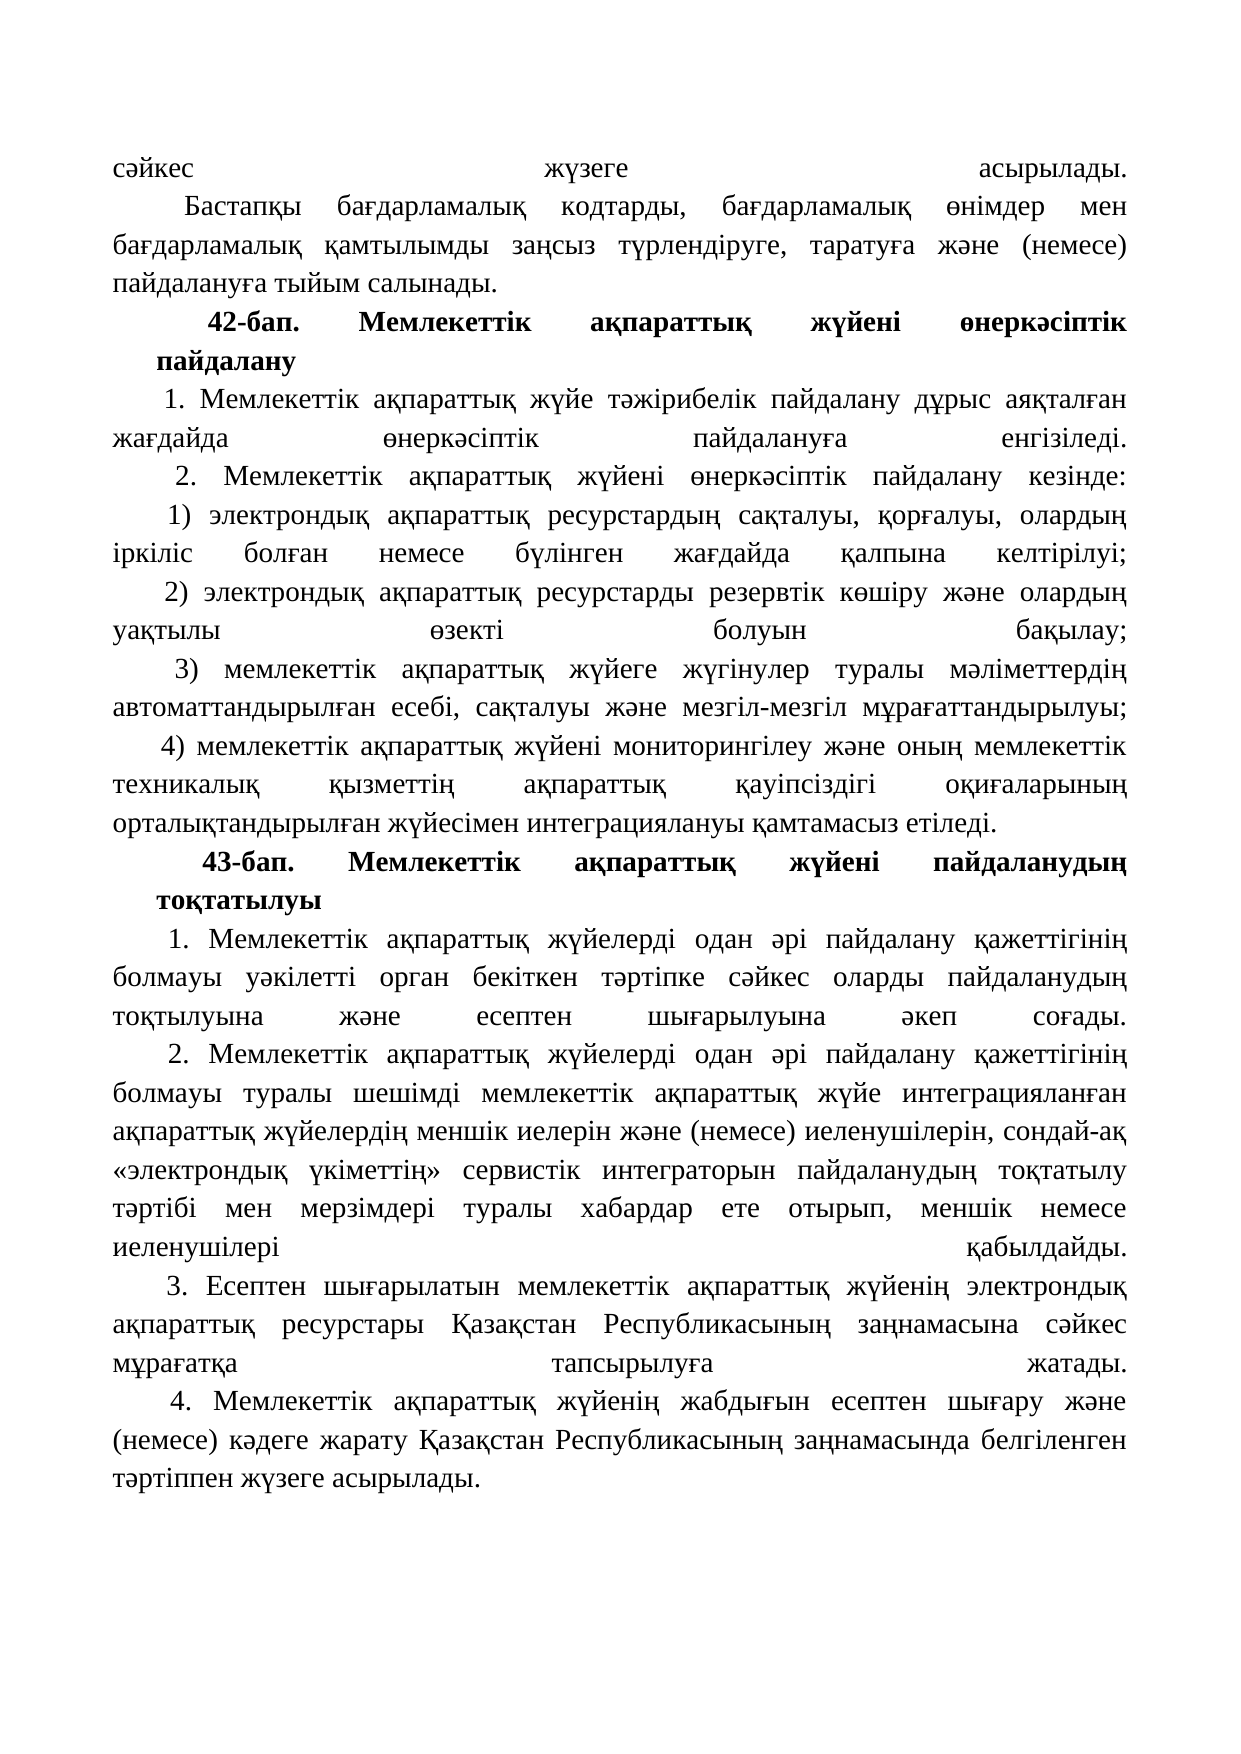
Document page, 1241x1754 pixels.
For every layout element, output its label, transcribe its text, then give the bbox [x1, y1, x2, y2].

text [112, 150, 1128, 299]
text 1. Мемлекеттік ақпараттық жүйе тәжірибелік пайдалану дұрыс аяқталған жағдайда өнеркәсіптік пайдалануға енгізіледі. 2. Мемлекеттік ақпараттық жүйені өнеркәсіптік пайдалану кезінде: 1) электрондық ақпараттық ресурстардың сақталуы, қорғалуы, олардың іркіліс болған немесе бүлінген жағдайда қалпына келтірілуі; 2) электрондық ақпараттық ресурстарды резервтік көшіру және олардың уақтылы өзекті болуын бақылау; 3) мемлекеттік ақпараттық жүйеге жүгінулер туралы мәліметтердің автоматтандырылған есебі, сақталуы және мезгіл-мезгіл мұрағаттандырылуы; 4) мемлекеттік ақпараттық жүйені мониторингілеу және оның мемлекеттік техникалық қызметтің ақпараттық қауіпсіздігі оқиғаларының орталықтандырылған жүйесімен интеграциялануы қамтамасыз етіледі. [112, 381, 1128, 839]
text 43-бап. Мемлекеттік ақпараттық жүйені пайдаланудың тоқтатылуы [112, 844, 1128, 916]
text 42-бап. Мемлекеттік ақпараттық жүйені өнеркәсіптік пайдалану [112, 304, 1128, 376]
text 1. Мемлекеттік ақпараттық жүйелерді одан әрі пайдалану қажеттігінің болмауы уәкілетті орган бекіткен тәртіпке сәйкес оларды пайдаланудың тоқтылуына және есептен шығарылуына әкеп соғады. 2. Мемлекеттік ақпараттық жүйелерді одан әрі пайдалану қажеттігінің болмауы туралы шешімді мемлекеттік ақпараттық жүйе интеграцияланған ақпараттық жүйелердің меншік иелерін және (немесе) иеленушілерін, сондай-ақ «электрондық үкіметтің» сервистік интеграторын пайдаланудың тоқтатылу тәртібі мен мерзімдері туралы хабардар ете отырып, меншік немесе иеленушілері қабылдайды. 3. Есептен шығарылатын мемлекеттік ақпараттық жүйенің электрондық ақпараттық ресурстары Қазақстан Республикасының заңнамасына сәйкес мұрағатқа тапсырылуға жатады. 4. Мемлекеттік ақпараттық жүйенің жабдығын есептен шығару және (немесе) кәдеге жарату Қазақстан Республикасының заңнамасында белгіленген тәртіппен жүзеге асырылады. [112, 921, 1128, 1494]
